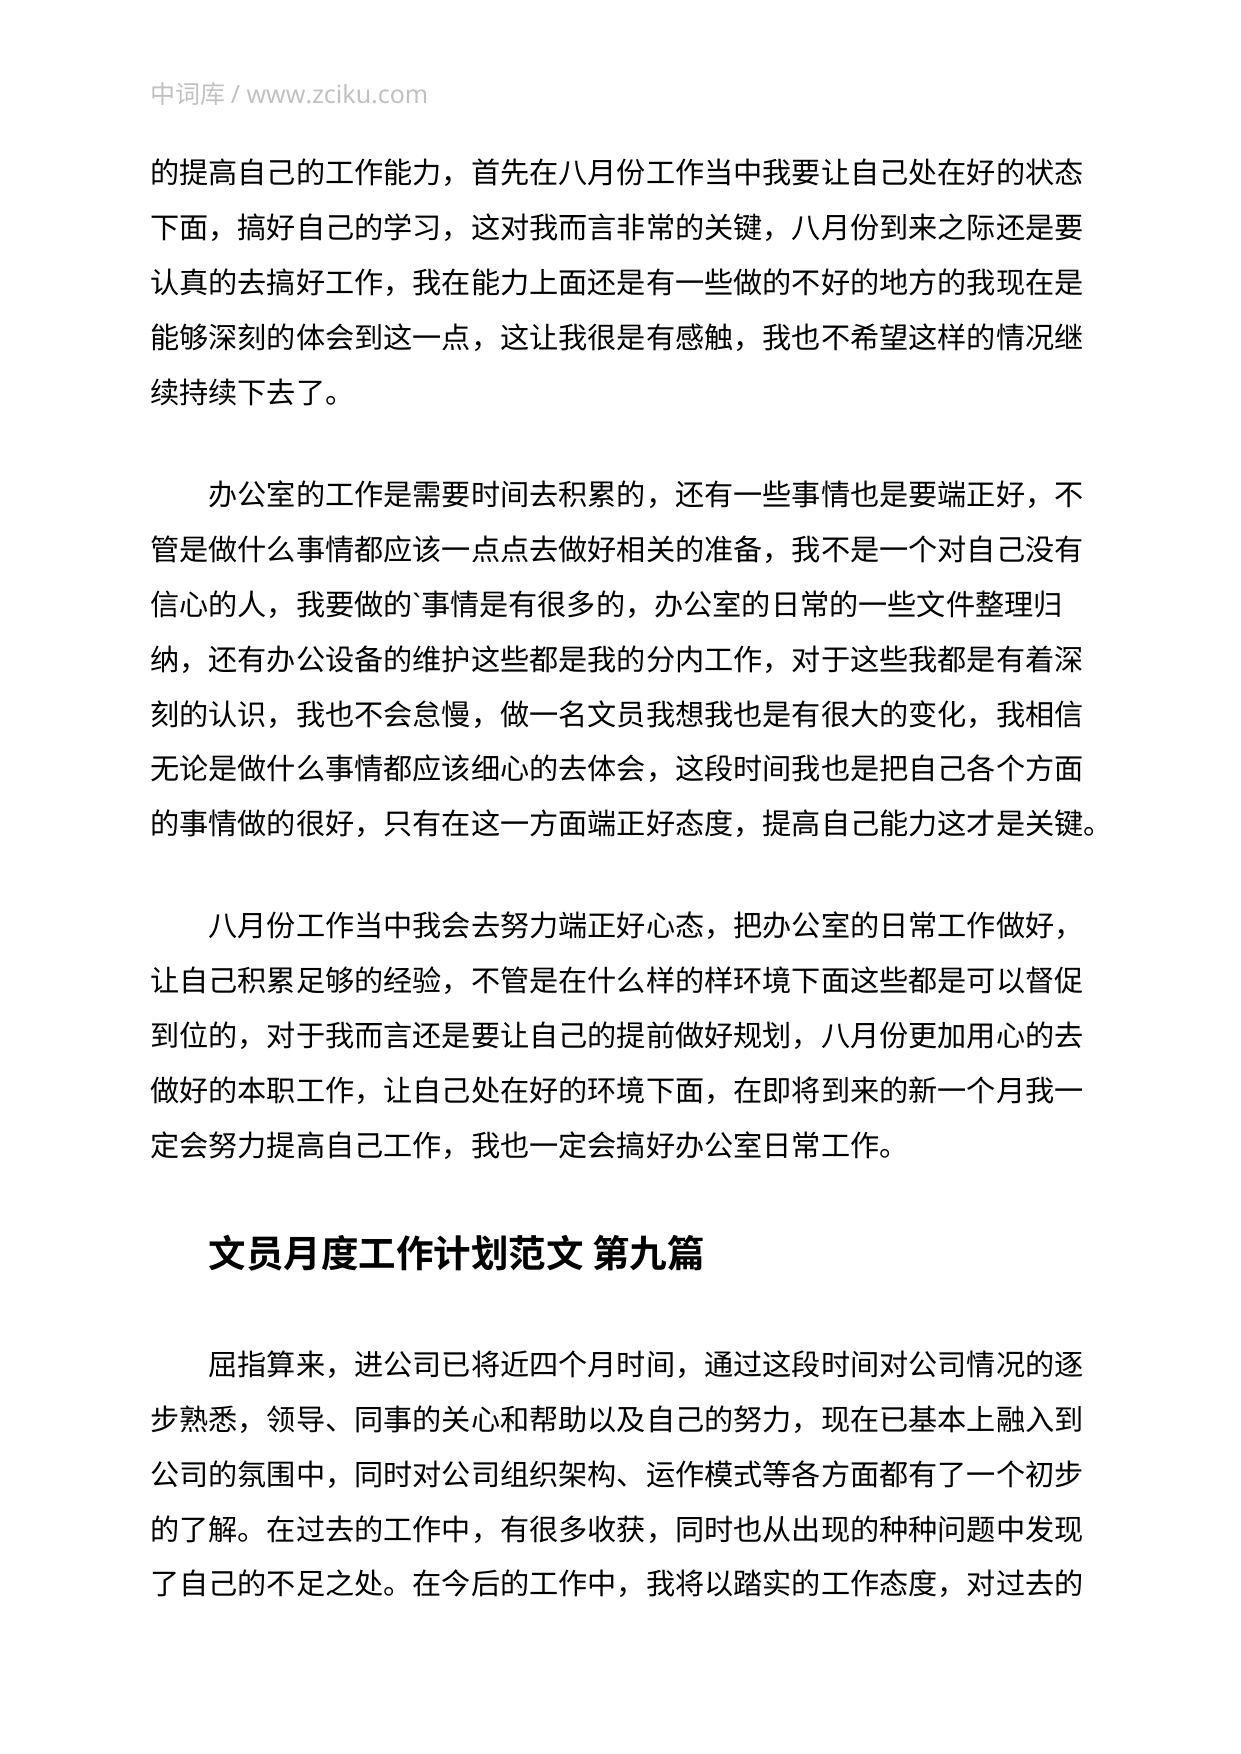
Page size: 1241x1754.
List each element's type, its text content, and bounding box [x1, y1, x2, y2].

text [150, 1341, 1090, 1603]
text 八月份工作当中我会去努力端正好心态，把办公室的日常工作做好，让自己积累足够的经验，不管是在什么样的样环境下面这些都是可以督促到位的，对于我而言还是要让自己的提前做好规划，八月份更加用心的去做好的本职工作，让自己处在好的环境下面，在即将到来的新一个月我一定会努力提高自己工作，我也一定会搞好办公室日常工作。 [150, 903, 1090, 1164]
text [150, 150, 1090, 412]
text 文员月度工作计划范文 第九篇 [150, 1224, 1090, 1278]
text 办公室的工作是需要时间去积累的，还有一些事情也是要端正好，不管是做什么事情都应该一点点去做好相关的准备，我不是一个对自己没有信心的人，我要做的`事情是有很多的，办公室的日常的一些文件整理归纳，还有办公设备的维护这些都是我的分内工作，对于这些我都是有着深刻的认识，我也不会怠慢，做一名文员我想我也是有很大的变化，我相信无论是做什么事情都应该细心的去体会，这段时间我也是把自己各个方面的事情做的很好，只有在这一方面端正好态度，提高自己能力这才是关键。 [150, 471, 1090, 843]
